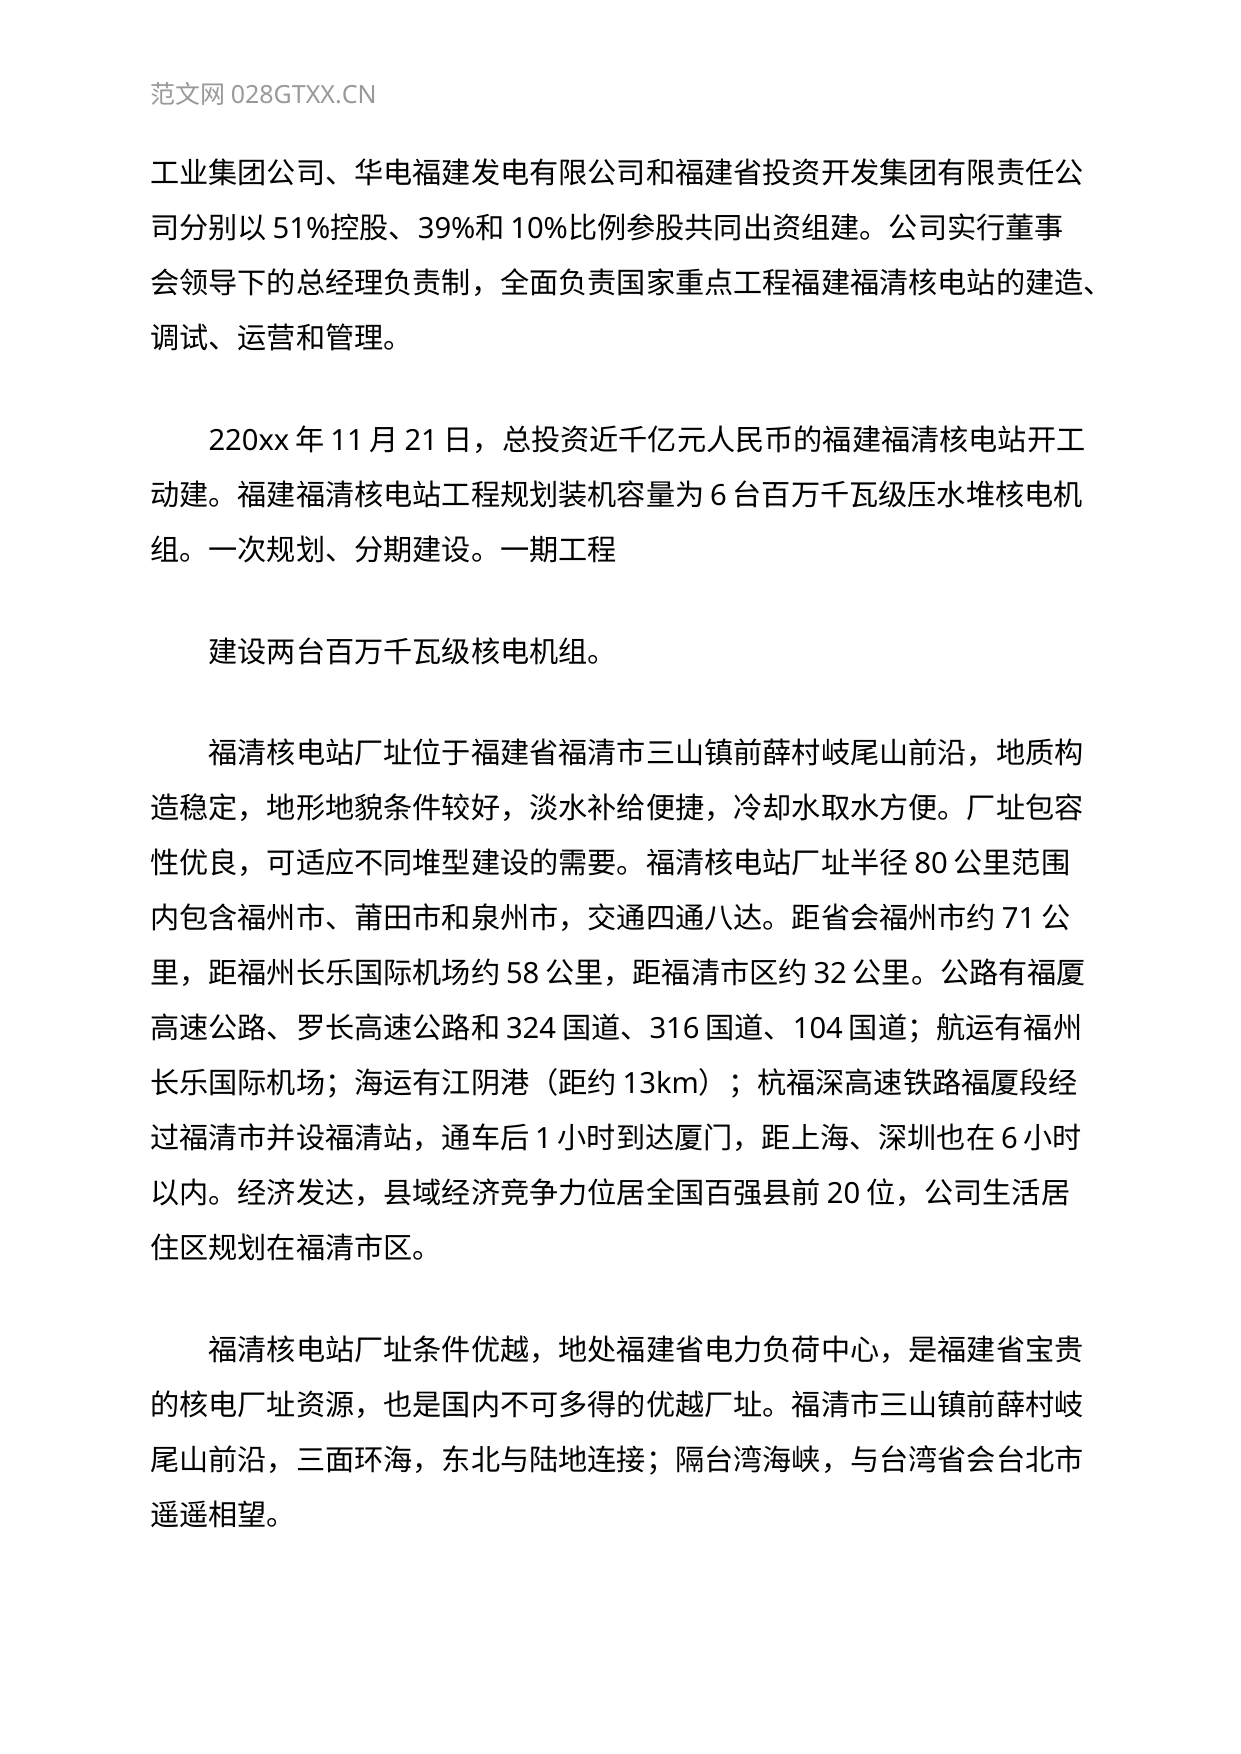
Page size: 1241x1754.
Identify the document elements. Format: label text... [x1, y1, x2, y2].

text 建设两台百万千瓦级核电机组。 [150, 628, 1090, 671]
text 福清核电站厂址位于福建省福清市三山镇前薛村岐尾山前沿，地质构造稳定，地形地貌条件较好，淡水补给便捷，冷却水取水方便。厂址包容性优良，可适应不同堆型建设的需要。福清核电站厂址半径80公里范围内包含福州市、莆田市和泉州市，交通四通八达。距省会福州市约71公里，距福州长乐国际机场约58公里，距福清市区约32公里。公路有福厦高速公路、罗长高速公路和324国道、316国道、104国道；航运有福州长乐国际机场；海运有江阴港（距约13km）；杭福深高速铁路福厦段经过福清市并设福清站，通车后1小时到达厦门，距上海、深圳也在6小时以内。经济发达，县域经济竞争力位居全国百强县前20位，公司生活居住区规划在福清市区。 [150, 730, 1090, 1267]
text 福清核电站厂址条件优越，地处福建省电力负荷中心，是福建省宝贵的核电厂址资源，也是国内不可多得的优越厂址。福清市三山镇前薛村岐尾山前沿，三面环海，东北与陆地连接；隔台湾海峡，与台湾省会台北市遥遥相望。 [150, 1327, 1090, 1534]
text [150, 150, 1090, 357]
text 220xx年11月21日，总投资近千亿元人民币的福建福清核电站开工动建。福建福清核电站工程规划装机容量为6台百万千瓦级压水堆核电机组。一次规划、分期建设。一期工程 [150, 417, 1090, 569]
